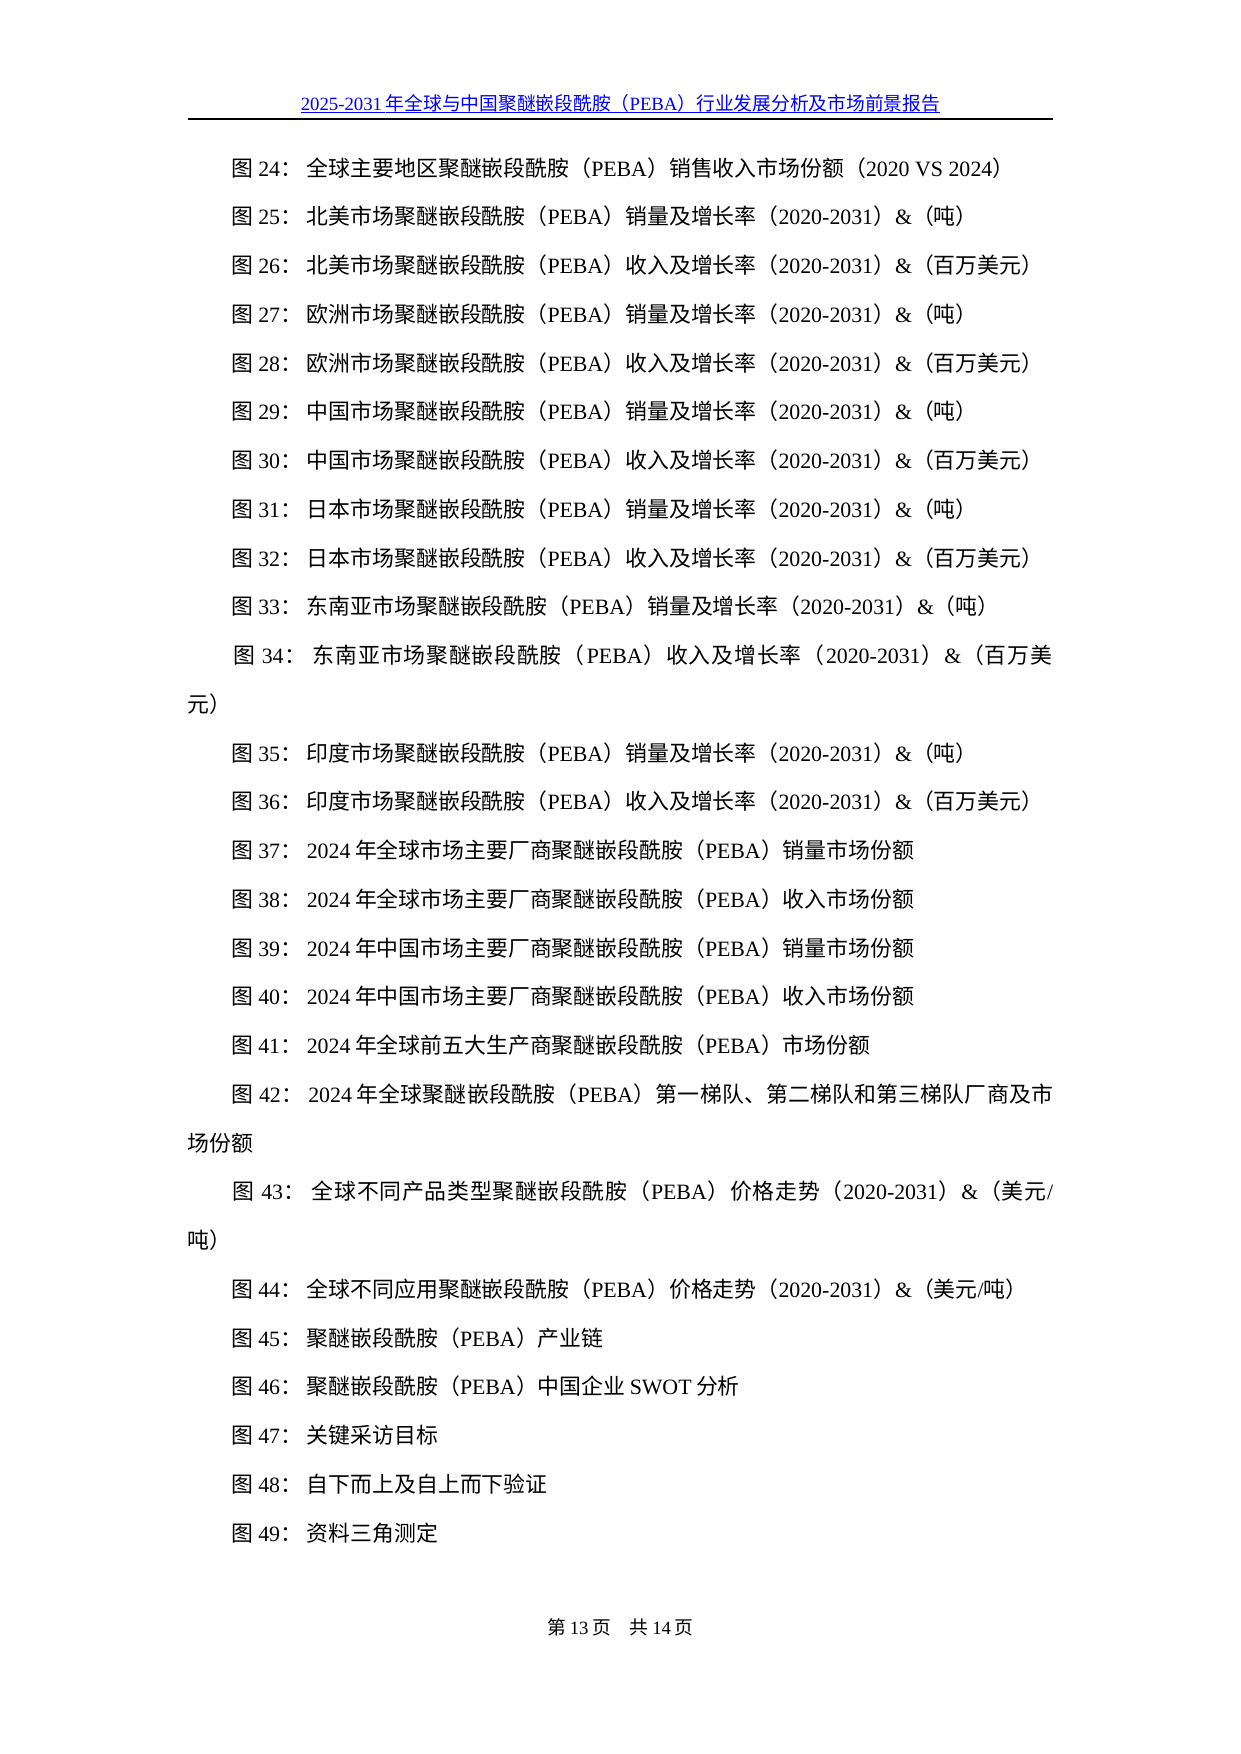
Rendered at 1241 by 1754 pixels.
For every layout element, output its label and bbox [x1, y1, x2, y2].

text [187, 150, 1053, 1548]
